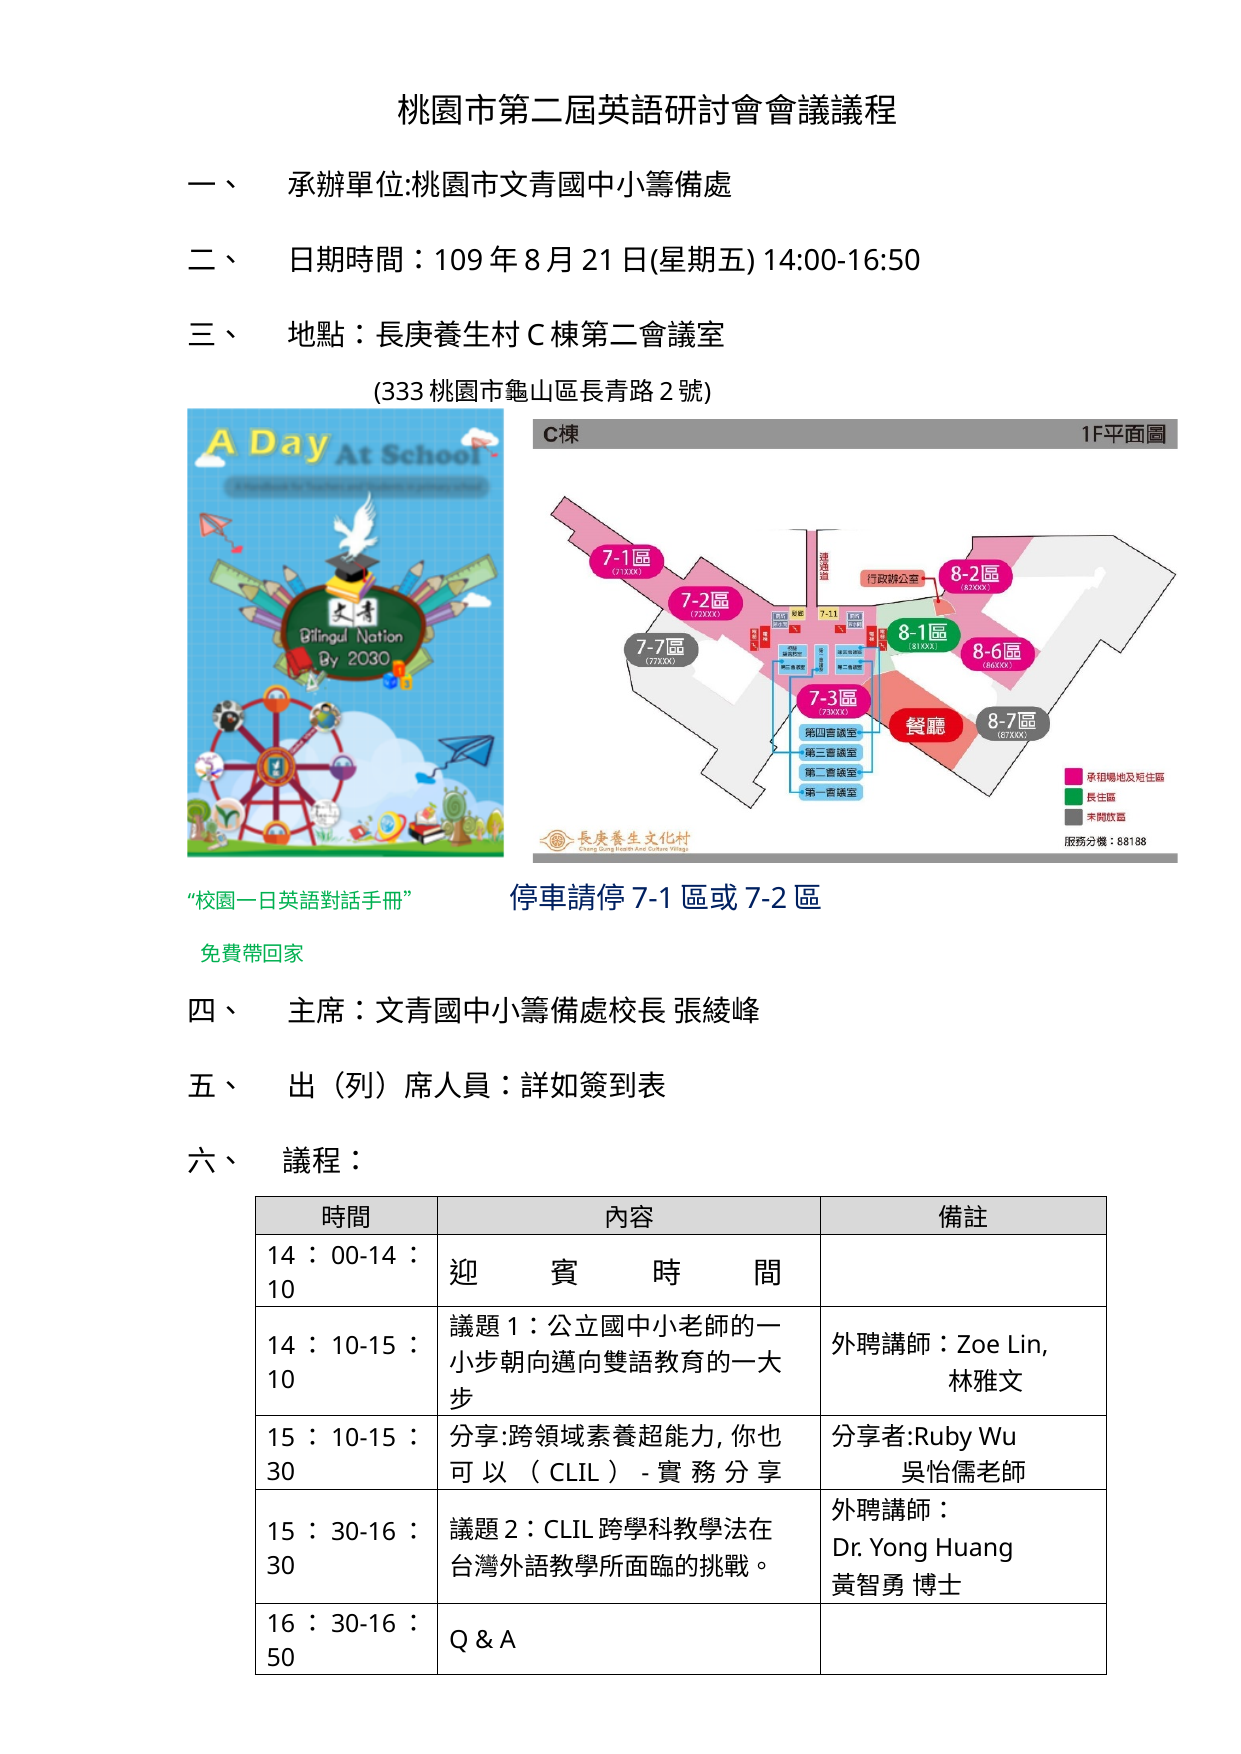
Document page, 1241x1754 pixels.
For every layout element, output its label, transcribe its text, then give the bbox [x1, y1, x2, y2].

table_cell [821, 1235, 1106, 1306]
list 主席：文青國中小籌備處校長 張綾峰 [187, 971, 1107, 1046]
table_cell 分享者:Ruby Wu 吳怡儒老師 [821, 1416, 1106, 1489]
table_cell 議題1：公立國中小老師的一小步朝向邁向雙語教育的一大步 [438, 1307, 820, 1415]
table_header 時間 [256, 1197, 437, 1234]
table_cell 外聘講師：Zoe Lin, 林雅文 [821, 1307, 1106, 1415]
table_cell 14：00-14：10 [256, 1235, 437, 1306]
table_cell 議題2：CLIL跨學科教學法在台灣外語教學所面臨的挑戰。 [438, 1490, 820, 1602]
table_cell 分享:跨領域素養超能力, 你也可以（CLIL）-實務分享 [438, 1416, 820, 1489]
text 桃園市第二屆英語研討會會議議程 [187, 71, 1107, 146]
table_cell 16：30-16：50 [256, 1604, 437, 1674]
table_header 備註 [821, 1197, 1106, 1234]
table_cell 15：10-15：30 [256, 1416, 437, 1489]
list 日期時間：109年8月21日(星期五) 14:00-16:50 [187, 221, 1107, 296]
table_header 內容 [438, 1197, 820, 1234]
table_cell 迎賓時間 [438, 1235, 820, 1306]
table_cell Q & A [438, 1604, 820, 1674]
text “校園一日英語對話手冊” 停車請停7-1區或7-2區 [187, 858, 1107, 933]
table_cell [821, 1604, 1106, 1674]
list 地點：長庚養生村C棟第二會議室 [187, 296, 1107, 371]
table_cell 15：30-16：30 [256, 1490, 437, 1602]
list 承辦單位:桃園市文青國中小籌備處 [187, 146, 1107, 221]
list 出（列）席人員：詳如簽到表 [187, 1046, 1107, 1121]
table_cell 14：10-15：10 [256, 1307, 437, 1415]
picture [532, 419, 1178, 863]
list (333桃園市龜山區長青路2號) [237, 371, 1107, 408]
text 免費帶回家 [187, 933, 1107, 971]
list 議程： [187, 1121, 1107, 1196]
picture [187, 408, 505, 858]
table_cell 外聘講師： Dr. Yong Huang 黃智勇 博士 [821, 1490, 1106, 1602]
